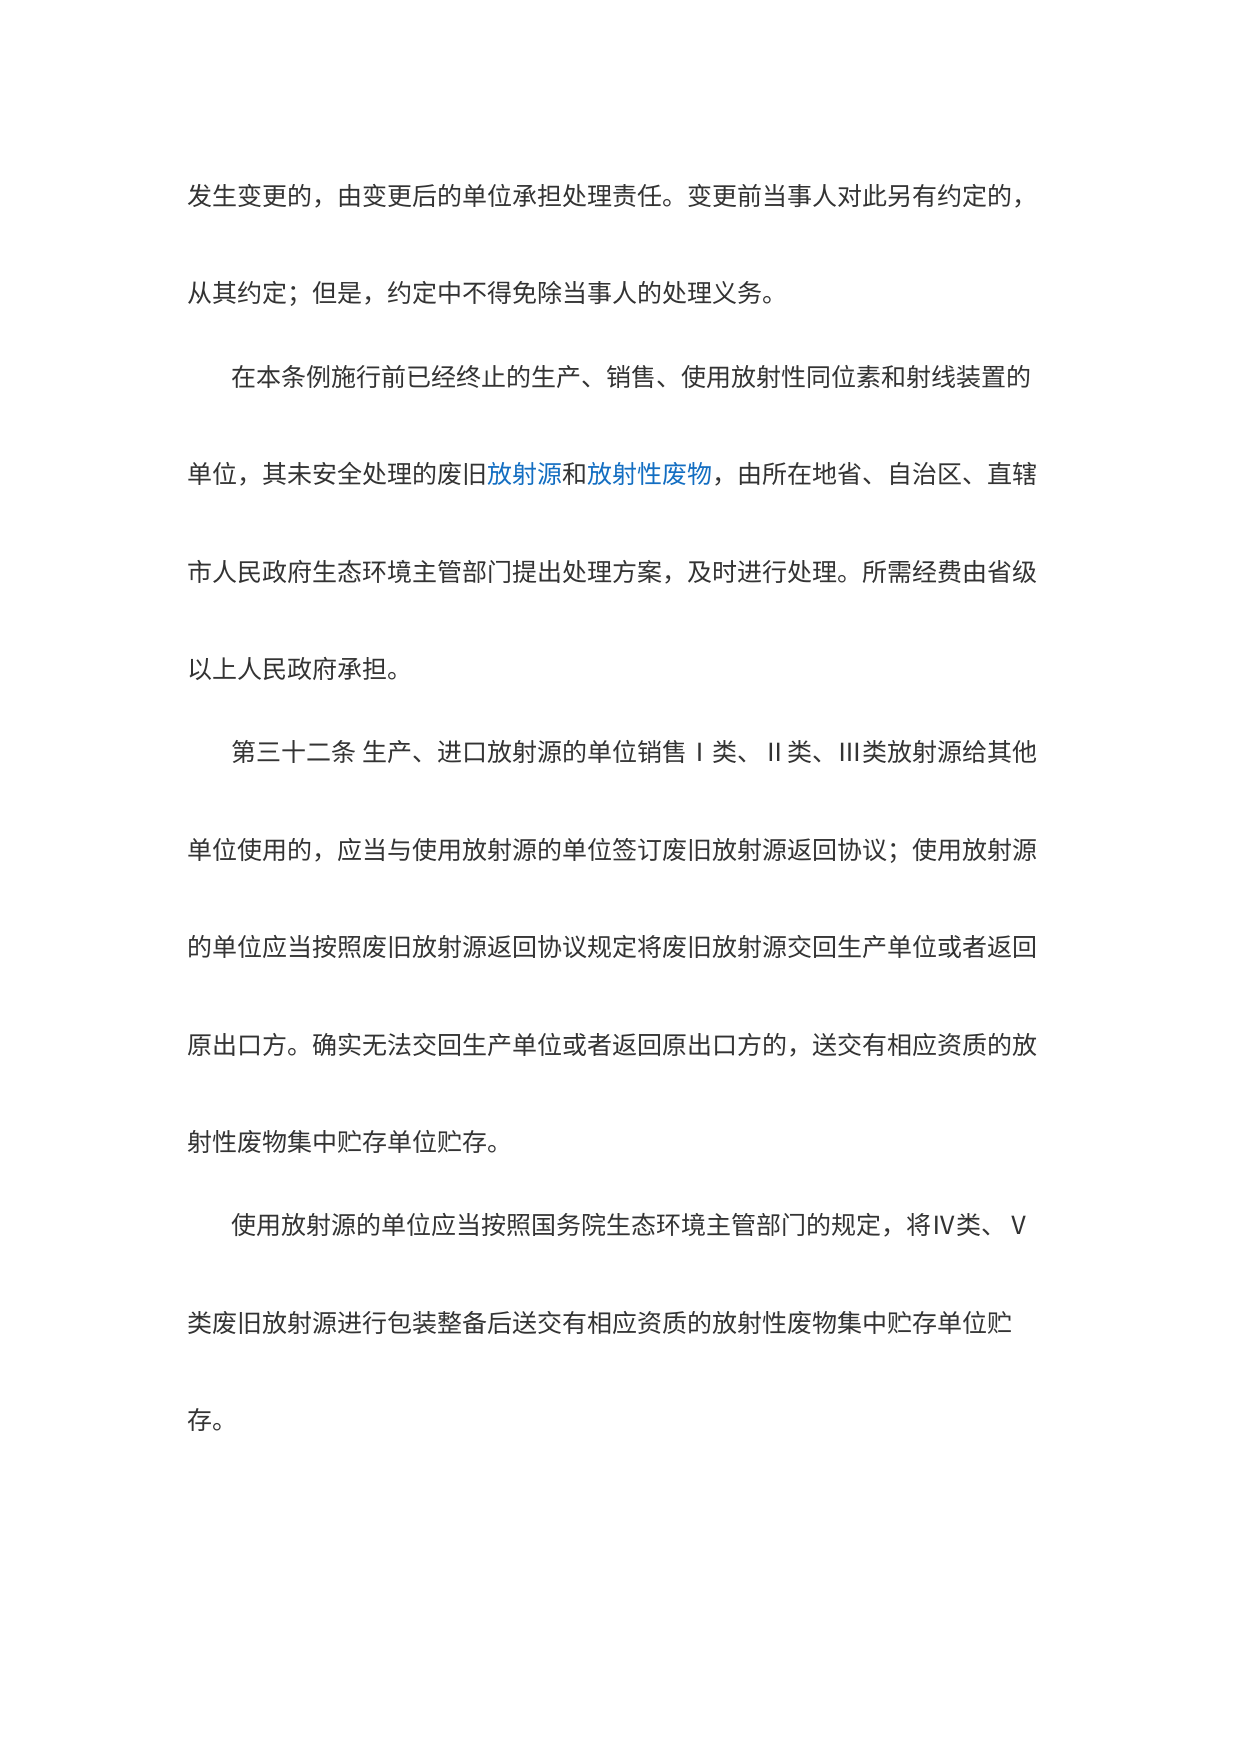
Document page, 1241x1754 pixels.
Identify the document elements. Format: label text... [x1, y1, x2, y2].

text 在本条例施行前已经终止的生产、销售、使用放射性同位素和射线装置的单位，其未安全处理的废旧放射源和放射性废物，由所在地省、自治区、直辖市人民政府生态环境主管部门提出处理方案，及时进行处理。所需经费由省级以上人民政府承担。 [187, 343, 1053, 700]
text 第三十二条 生产、进口放射源的单位销售Ⅰ类、Ⅱ类、Ⅲ类放射源给其他单位使用的，应当与使用放射源的单位签订废旧放射源返回协议；使用放射源的单位应当按照废旧放射源返回协议规定将废旧放射源交回生产单位或者返回原出口方。确实无法交回生产单位或者返回原出口方的，送交有相应资质的放射性废物集中贮存单位贮存。 [187, 718, 1053, 1173]
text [187, 162, 1053, 324]
text 使用放射源的单位应当按照国务院生态环境主管部门的规定，将Ⅳ类、Ⅴ类废旧放射源进行包装整备后送交有相应资质的放射性废物集中贮存单位贮存。 [187, 1191, 1053, 1451]
